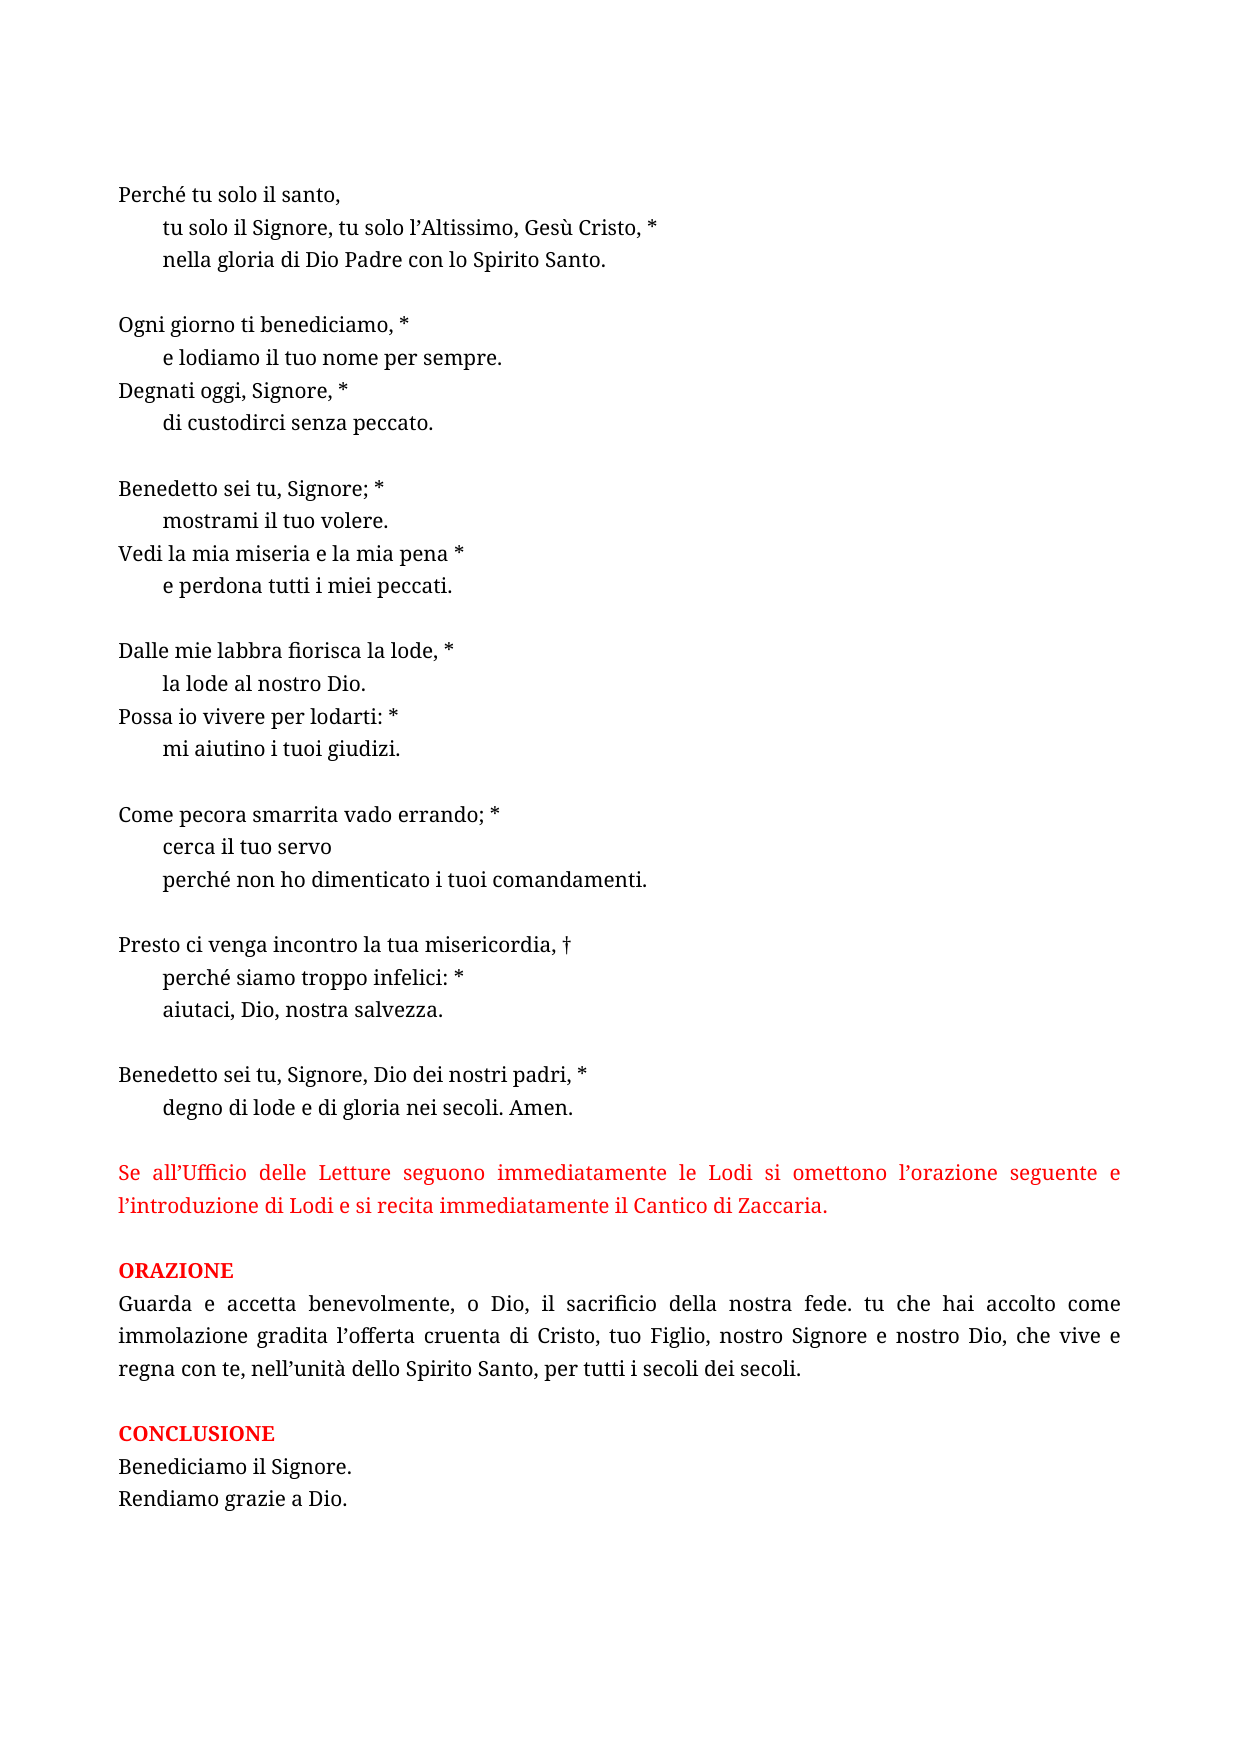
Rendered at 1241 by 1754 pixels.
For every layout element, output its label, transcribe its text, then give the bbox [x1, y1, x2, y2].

text mostrami il tuo volere. [118, 506, 1122, 535]
text Dalle mie labbra fiorisca la lode, * [118, 637, 1122, 665]
text mi aiutino i tuoi giudizi. [118, 734, 1122, 763]
text Benedetto sei tu, Signore, Dio dei nostri padri, * [118, 1061, 1122, 1089]
text cerca il tuo servo [118, 832, 1122, 861]
text Degnati oggi, Signore, * [118, 376, 1122, 404]
text Come pecora smarrita vado errando; * [118, 800, 1122, 828]
text Ogni giorno ti benediciamo, * [118, 311, 1122, 339]
text degno di lode e di gloria nei secoli. Amen. [118, 1093, 1122, 1122]
text CONCLUSIONE [118, 1419, 1122, 1448]
text e lodiamo il tuo nome per sempre. [118, 343, 1122, 372]
text tu solo il Signore, tu solo l’Altissimo, Gesù Cristo, * [118, 213, 1122, 241]
text e perdona tutti i miei peccati. [118, 571, 1122, 600]
text la lode al nostro Dio. [118, 669, 1122, 698]
text Benediciamo il Signore. [118, 1452, 1122, 1480]
text Perché tu solo il santo, [118, 180, 1122, 209]
text Vedi la mia miseria e la mia pena * [118, 539, 1122, 567]
text Possa io vivere per lodarti: * [118, 702, 1122, 730]
text ORAZIONE [118, 1256, 1122, 1284]
text perché non ho dimenticato i tuoi comandamenti. [118, 865, 1122, 893]
text di custodirci senza peccato. [118, 408, 1122, 437]
text perché siamo troppo infelici: * [118, 963, 1122, 991]
text nella gloria di Dio Padre con lo Spirito Santo. [118, 245, 1122, 274]
text Benedetto sei tu, Signore; * [118, 474, 1122, 502]
text aiutaci, Dio, nostra salvezza. [118, 995, 1122, 1024]
text Guarda e accetta benevolmente, o Dio, il sacrificio della nostra fede. tu che hai accolto come immolazione gradita l’offerta cruenta di Cristo, tuo Figlio, nostro Signore e nostro Dio, che vive e regna con te, nell’unità dello Spirito Santo, per tutti i secoli dei secoli. [118, 1289, 1122, 1382]
text Presto ci venga incontro la tua misericordia, † [118, 930, 1122, 958]
text Se all’Ufficio delle Letture seguono immediatamente le Lodi si omettono l’orazione seguente e l’introduzione di Lodi e si recita immediatamente il Cantico di Zaccaria. [118, 1158, 1122, 1219]
text Rendiamo grazie a Dio. [118, 1484, 1122, 1513]
